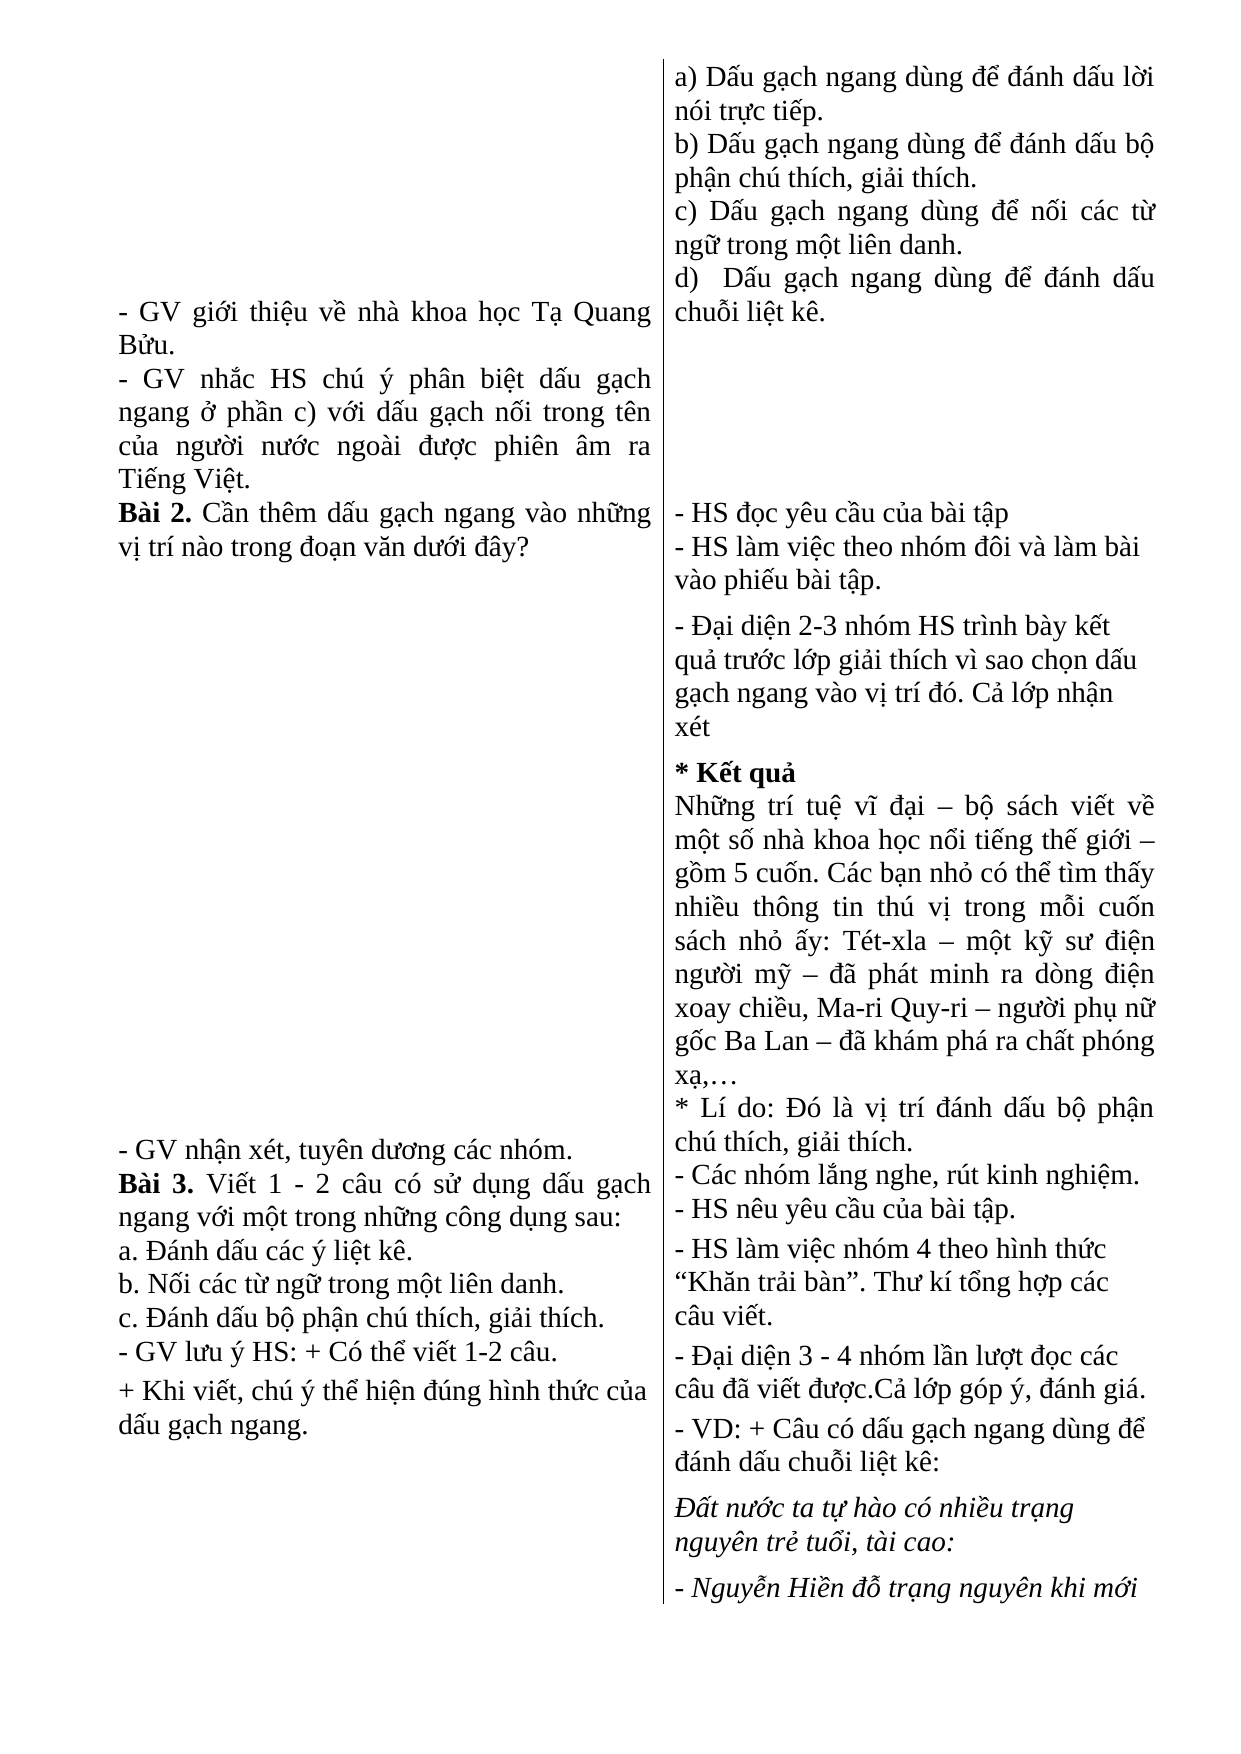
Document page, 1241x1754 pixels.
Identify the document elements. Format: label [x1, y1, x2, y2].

table_cell [664, 495, 1167, 1604]
table_cell [107, 59, 663, 495]
table_cell [664, 59, 1167, 495]
table_cell [107, 495, 663, 1604]
